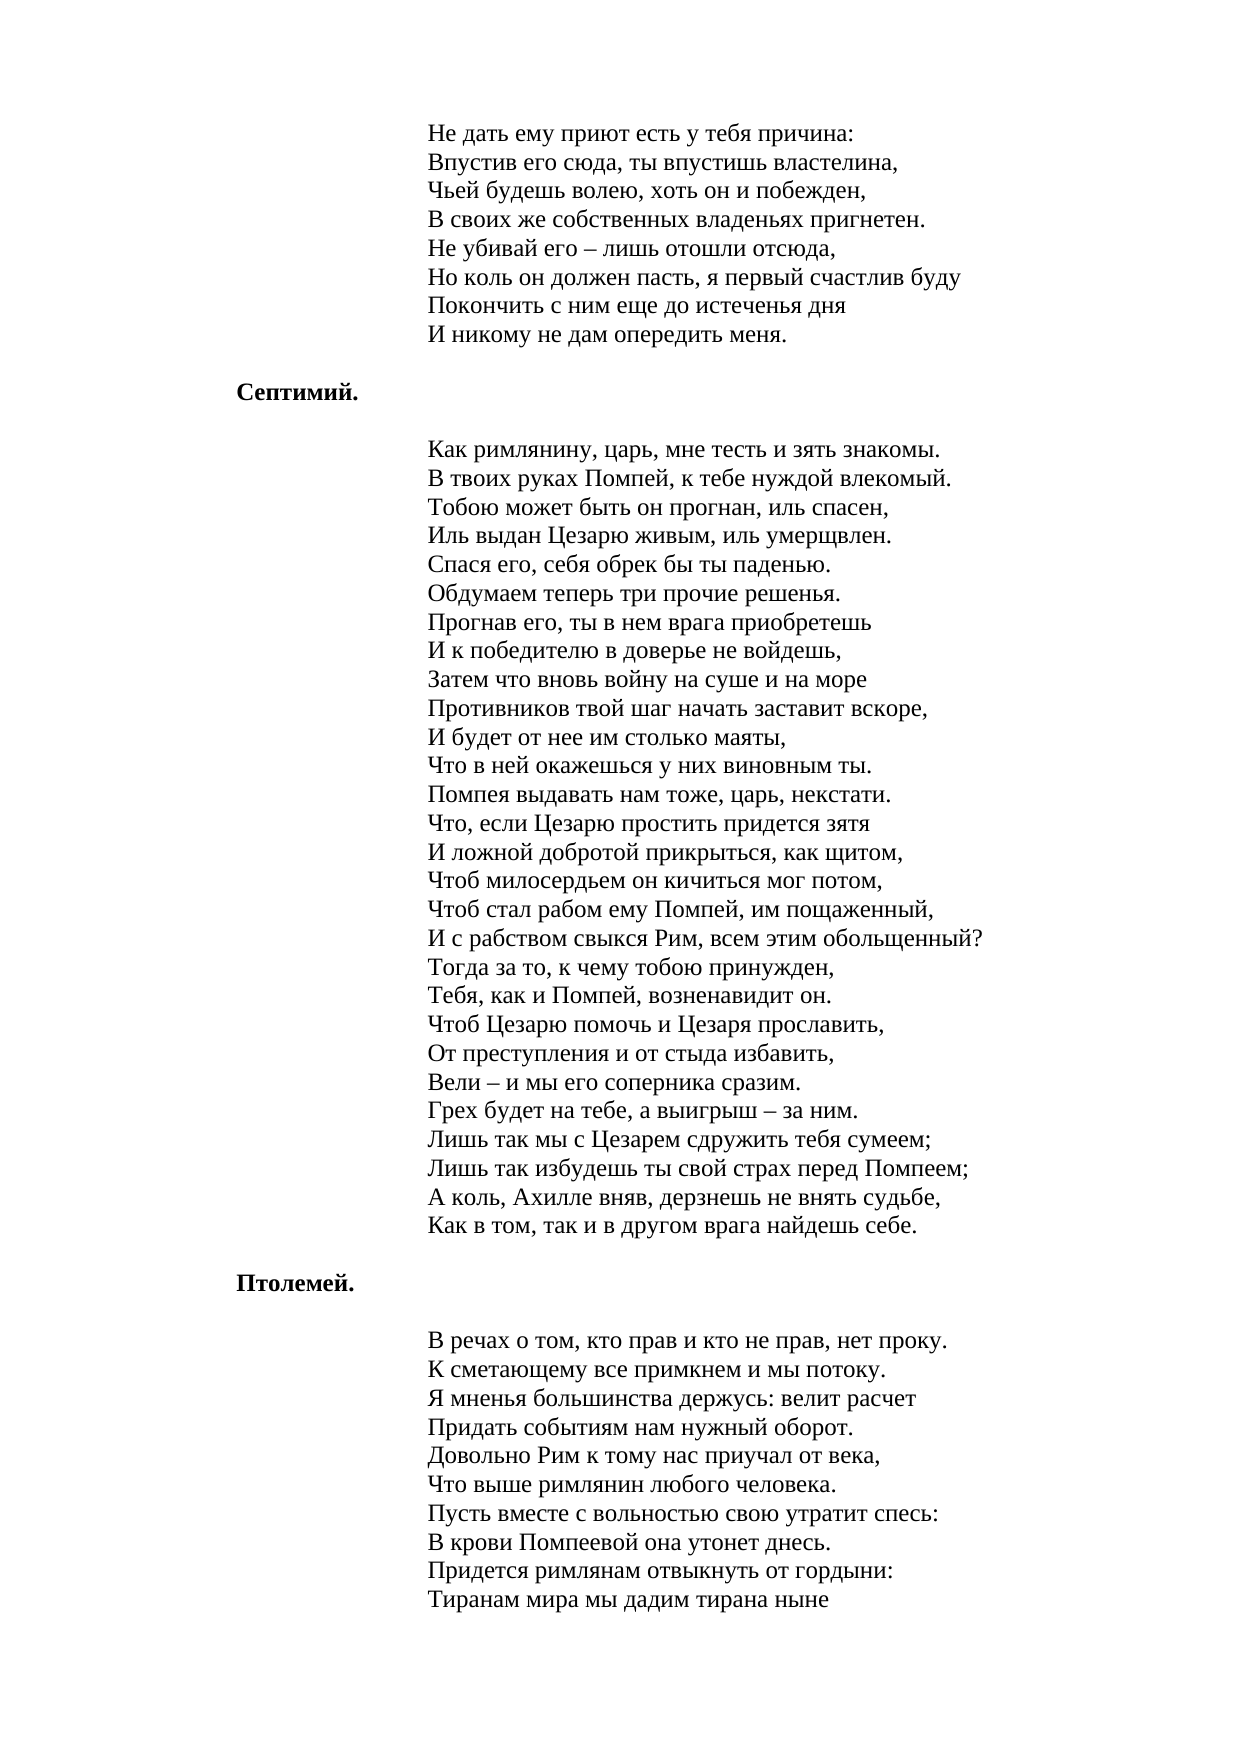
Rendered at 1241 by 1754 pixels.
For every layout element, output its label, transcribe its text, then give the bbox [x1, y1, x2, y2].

text Чтоб Цезарю помочь и Цезаря прославить, [386, 1009, 1089, 1038]
text К сметающему все примкнем и мы потоку. [386, 1354, 1089, 1383]
text Тебя, как и Помпей, возненавидит он. [386, 981, 1089, 1009]
text И с рабством свыкся Рим, всем этим обольщенный? [386, 923, 1089, 952]
text Обдумаем теперь три прочие решенья. [386, 578, 1089, 607]
text Противников твой шаг начать заставит вскоре, [386, 693, 1089, 722]
text Лишь так мы с Цезарем сдружить тебя сумеем; [386, 1124, 1089, 1153]
text Но коль он должен пасть, я первый счастлив буду [386, 262, 1089, 291]
text Помпея выдавать нам тоже, царь, некстати. [386, 779, 1089, 808]
text Чтоб милосердьем он кичиться мог потом, [386, 866, 1089, 894]
text Придется римлянам отвыкнуть от гордыни: [386, 1556, 1089, 1584]
text Тобою может быть он прогнан, иль спасен, [386, 492, 1089, 521]
text А коль, Ахилле вняв, дерзнешь не внять судьбе, [386, 1182, 1089, 1211]
text Что в ней окажешься у них виновным ты. [386, 751, 1089, 779]
text Тиранам мира мы дадим тирана ныне [386, 1584, 1089, 1613]
text От преступления и от стыда избавить, [386, 1038, 1089, 1067]
text Я мненья большинства держусь: велит расчет [386, 1383, 1089, 1412]
text Довольно Рим к тому нас приучал от века, [386, 1441, 1089, 1469]
text Спася его, себя обрек бы ты паденью. [386, 549, 1089, 578]
text В своих же собственных владеньях пригнетен. [386, 204, 1089, 233]
text Чьей будешь волею, хоть он и побежден, [386, 176, 1089, 204]
text И ложной добротой прикрыться, как щитом, [386, 837, 1089, 866]
text Септимий. [177, 377, 1152, 406]
text Грех будет на тебе, а выигрыш – за ним. [386, 1096, 1089, 1124]
text Что выше римлянин любого человека. [386, 1469, 1089, 1498]
text В твоих руках Помпей, к тебе нуждой влекомый. [386, 463, 1089, 492]
text И будет от нее им столько маяты, [386, 722, 1089, 751]
text Чтоб стал рабом ему Помпей, им пощаженный, [386, 894, 1089, 923]
text Пусть вместе с вольностью свою утратит спесь: [386, 1498, 1089, 1527]
text Как в том, так и в другом врага найдешь себе. [386, 1211, 1089, 1239]
text Птолемей. [177, 1268, 1152, 1297]
text Что, если Цезарю простить придется зятя [386, 808, 1089, 837]
text И к победителю в доверье не войдешь, [386, 636, 1089, 664]
text Придать событиям нам нужный оборот. [386, 1412, 1089, 1441]
text Как римлянину, царь, мне тесть и зять знакомы. [386, 434, 1089, 463]
text Вели – и мы его соперника сразим. [386, 1067, 1089, 1096]
text Затем что вновь войну на суше и на море [386, 664, 1089, 693]
text Не убивай его – лишь отошли отсюда, [386, 233, 1089, 262]
text Иль выдан Цезарю живым, иль умерщвлен. [386, 521, 1089, 549]
text Покончить с ним еще до истеченья дня [386, 291, 1089, 319]
text Тогда за то, к чему тобою принужден, [386, 952, 1089, 981]
text В крови Помпеевой она утонет днесь. [386, 1527, 1089, 1556]
text Прогнав его, ты в нем врага приобретешь [386, 607, 1089, 636]
text Лишь так избудешь ты свой страх перед Помпеем; [386, 1153, 1089, 1182]
text В речах о том, кто прав и кто не прав, нет проку. [386, 1326, 1089, 1354]
text Не дать ему приют есть у тебя причина: [386, 118, 1089, 147]
text Впустив его сюда, ты впустишь властелина, [386, 147, 1089, 176]
text И никому не дам опередить меня. [386, 319, 1089, 348]
